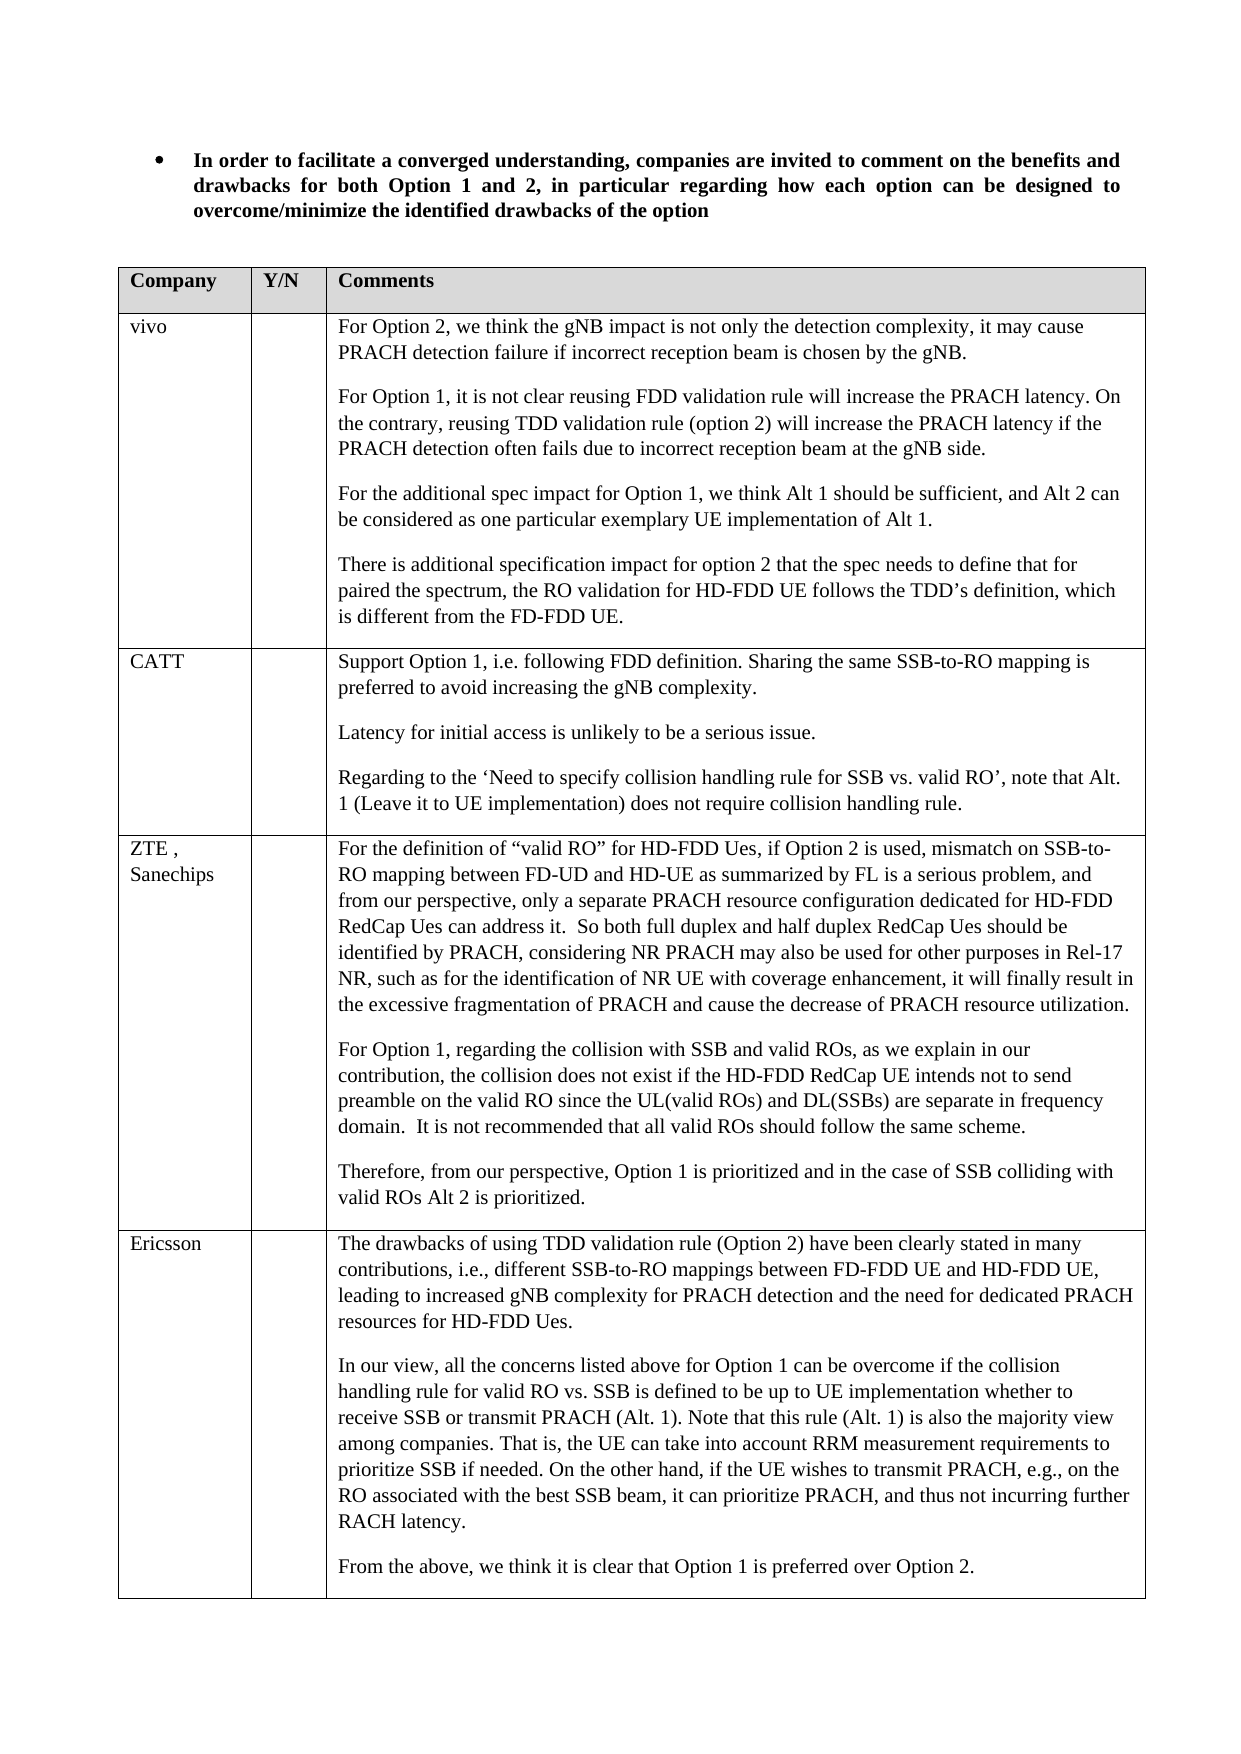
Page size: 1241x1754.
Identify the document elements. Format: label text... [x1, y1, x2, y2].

table_cell [252, 314, 326, 648]
table_cell Support Option 1, i.e. following FDD definition. Sharing the same SSB-to-RO mapping is preferred to avoid increasing the gNB complexity. Latency for initial access is unlikely to be a serious issue. Regarding to the ‘Need to specify collision handling rule for SSB vs. valid RO’, note that Alt. 1 (Leave it to UE implementation) does not require collision handling rule. [327, 649, 1145, 835]
table_cell Ericsson [119, 1231, 251, 1598]
table_cell CATT [119, 649, 251, 835]
list In order to facilitate a converged understanding, companies are invited to comment on the benefits and drawbacks for both Option 1 and 2, in particular regarding how each option can be designed to overcome/minimize the identified drawbacks of the option [156, 147, 1122, 222]
table_cell For Option 2, we think the gNB impact is not only the detection complexity, it may cause PRACH detection failure if incorrect reception beam is chosen by the gNB. For Option 1, it is not clear reusing FDD validation rule will increase the PRACH latency. On the contrary, reusing TDD validation rule (option 2) will increase the PRACH latency if the PRACH detection often fails due to incorrect reception beam at the gNB side. For the additional spec impact for Option 1, we think Alt 1 should be sufficient, and Alt 2 can be considered as one particular exemplary UE implementation of Alt 1. There is additional specification impact for option 2 that the spec needs to define that for paired the spectrum, the RO validation for HD-FDD UE follows the TDD’s definition, which is different from the FD-FDD UE. [327, 314, 1145, 648]
table_cell ZTE , Sanechips [119, 836, 251, 1230]
table_header Comments [327, 268, 1145, 313]
table_cell [252, 836, 326, 1230]
table_cell For the definition of “valid RO” for HD-FDD Ues, if Option 2 is used, mismatch on SSB-to-RO mapping between FD-UD and HD-UE as summarized by FL is a serious problem, and from our perspective, only a separate PRACH resource configuration dedicated for HD-FDD RedCap Ues can address it. So both full duplex and half duplex RedCap Ues should be identified by PRACH, considering NR PRACH may also be used for other purposes in Rel-17 NR, such as for the identification of NR UE with coverage enhancement, it will finally result in the excessive fragmentation of PRACH and cause the decrease of PRACH resource utilization. For Option 1, regarding the collision with SSB and valid ROs, as we explain in our contribution, the collision does not exist if the HD-FDD RedCap UE intends not to send preamble on the valid RO since the UL(valid ROs) and DL(SSBs) are separate in frequency domain. It is not recommended that all valid ROs should follow the same scheme. Therefore, from our perspective, Option 1 is prioritized and in the case of SSB colliding with valid ROs Alt 2 is prioritized. [327, 836, 1145, 1230]
table_cell vivo [119, 314, 251, 648]
table_header Company [119, 268, 251, 313]
table_cell The drawbacks of using TDD validation rule (Option 2) have been clearly stated in many contributions, i.e., different SSB-to-RO mappings between FD-FDD UE and HD-FDD UE, leading to increased gNB complexity for PRACH detection and the need for dedicated PRACH resources for HD-FDD Ues. In our view, all the concerns listed above for Option 1 can be overcome if the collision handling rule for valid RO vs. SSB is defined to be up to UE implementation whether to receive SSB or transmit PRACH (Alt. 1). Note that this rule (Alt. 1) is also the majority view among companies. That is, the UE can take into account RRM measurement requirements to prioritize SSB if needed. On the other hand, if the UE wishes to transmit PRACH, e.g., on the RO associated with the best SSB beam, it can prioritize PRACH, and thus not incurring further RACH latency. From the above, we think it is clear that Option 1 is preferred over Option 2. [327, 1231, 1145, 1598]
table_header Y/N [252, 268, 326, 313]
table_cell [252, 1231, 326, 1598]
table_cell [252, 649, 326, 835]
